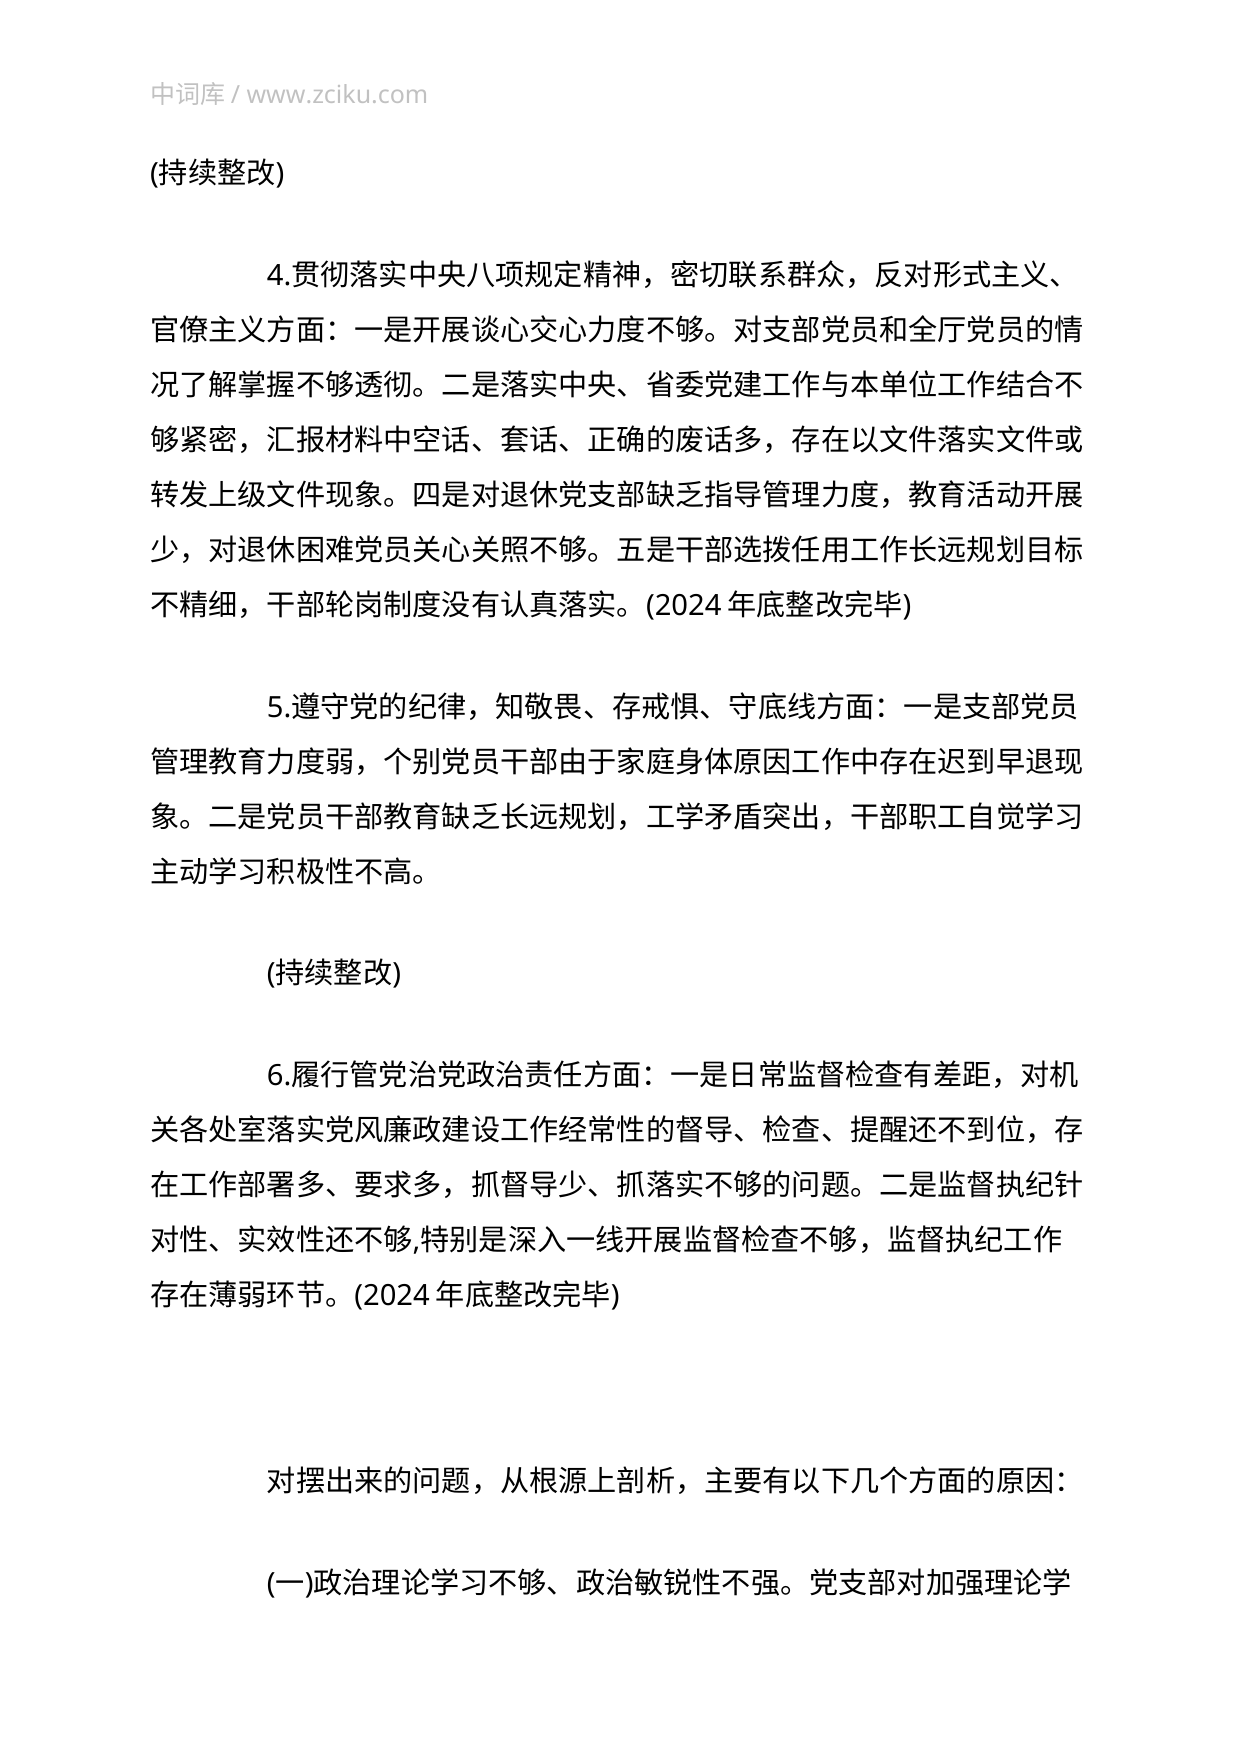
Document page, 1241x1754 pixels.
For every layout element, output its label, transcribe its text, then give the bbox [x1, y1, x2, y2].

text (持续整改) [150, 950, 1090, 992]
text 5.遵守党的纪律，知敬畏、存戒惧、守底线方面：一是支部党员管理教育力度弱，个别党员干部由于家庭身体原因工作中存在迟到早退现象。二是党员干部教育缺乏长远规划，工学矛盾突出，干部职工自觉学习主动学习积极性不高。 [150, 683, 1090, 891]
text 对摆出来的问题，从根源上剖析，主要有以下几个方面的原因： [150, 1458, 1090, 1500]
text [150, 1560, 1090, 1602]
text 6.履行管党治党政治责任方面：一是日常监督检查有差距，对机关各处室落实党风廉政建设工作经常性的督导、检查、提醒还不到位，存在工作部署多、要求多，抓督导少、抓落实不够的问题。二是监督执纪针对性、实效性还不够,特别是深入一线开展监督检查不够，监督执纪工作存在薄弱环节。(2024年底整改完毕) [150, 1052, 1090, 1314]
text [150, 150, 1090, 192]
text 4.贯彻落实中央八项规定精神，密切联系群众，反对形式主义、官僚主义方面：一是开展谈心交心力度不够。对支部党员和全厅党员的情况了解掌握不够透彻。二是落实中央、省委党建工作与本单位工作结合不够紧密，汇报材料中空话、套话、正确的废话多，存在以文件落实文件或转发上级文件现象。四是对退休党支部缺乏指导管理力度，教育活动开展少，对退休困难党员关心关照不够。五是干部选拨任用工作长远规划目标不精细，干部轮岗制度没有认真落实。(2024年底整改完毕) [150, 252, 1090, 624]
